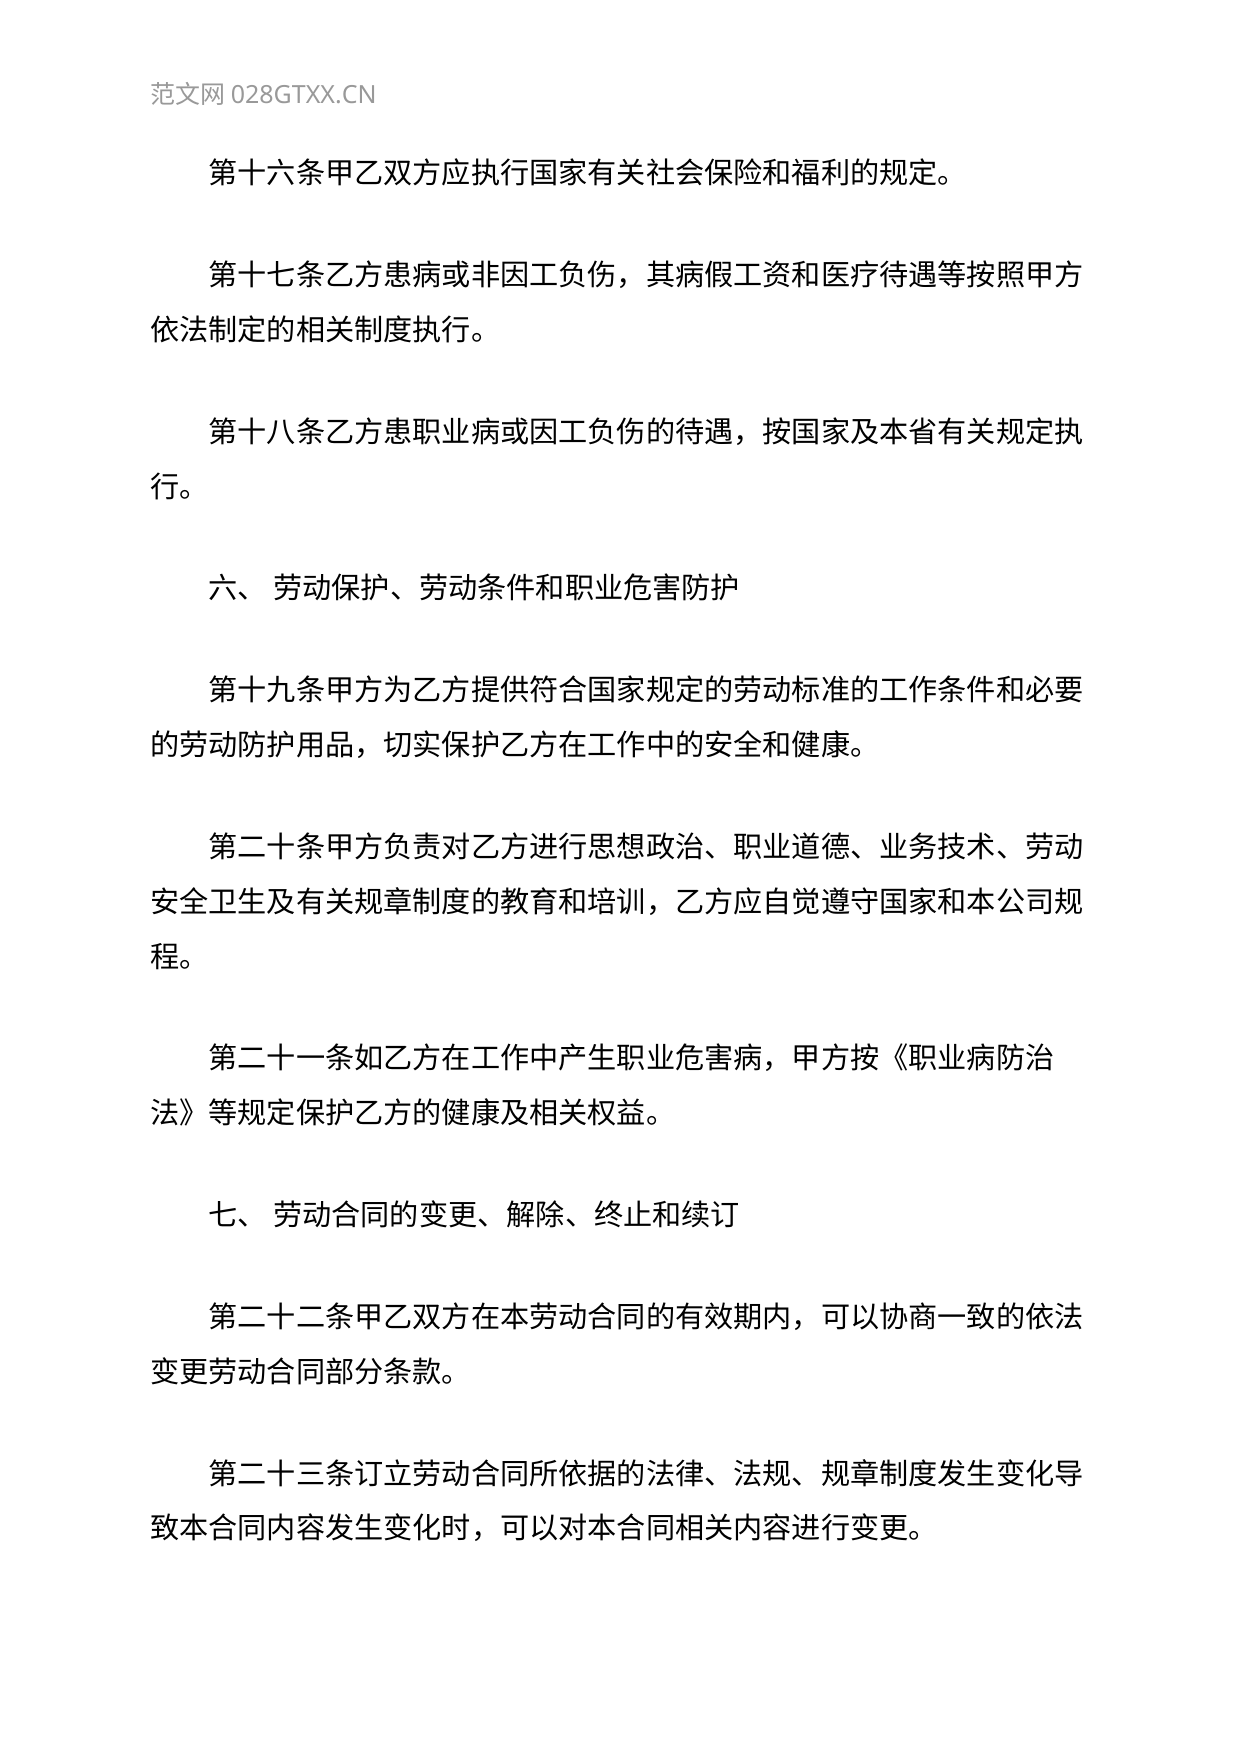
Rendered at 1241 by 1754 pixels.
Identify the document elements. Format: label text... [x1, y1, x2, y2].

text 第十九条甲方为乙方提供符合国家规定的劳动标准的工作条件和必要的劳动防护用品，切实保护乙方在工作中的安全和健康。 [150, 667, 1090, 764]
text 七、 劳动合同的变更、解除、终止和续订 [150, 1192, 1090, 1234]
text 第二十三条订立劳动合同所依据的法律、法规、规章制度发生变化导致本合同内容发生变化时，可以对本合同相关内容进行变更。 [150, 1450, 1090, 1547]
text 第二十条甲方负责对乙方进行思想政治、职业道德、业务技术、劳动安全卫生及有关规章制度的教育和培训，乙方应自觉遵守国家和本公司规程。 [150, 823, 1090, 976]
text 第二十一条如乙方在工作中产生职业危害病，甲方按《职业病防治法》等规定保护乙方的健康及相关权益。 [150, 1035, 1090, 1132]
text 第十六条甲乙双方应执行国家有关社会保险和福利的规定。 [150, 150, 1090, 192]
text 六、 劳动保护、劳动条件和职业危害防护 [150, 565, 1090, 607]
text 第十八条乙方患职业病或因工负伤的待遇，按国家及本省有关规定执行。 [150, 408, 1090, 506]
text 第十七条乙方患病或非因工负伤，其病假工资和医疗待遇等按照甲方依法制定的相关制度执行。 [150, 252, 1090, 349]
text 第二十二条甲乙双方在本劳动合同的有效期内，可以协商一致的依法变更劳动合同部分条款。 [150, 1293, 1090, 1391]
